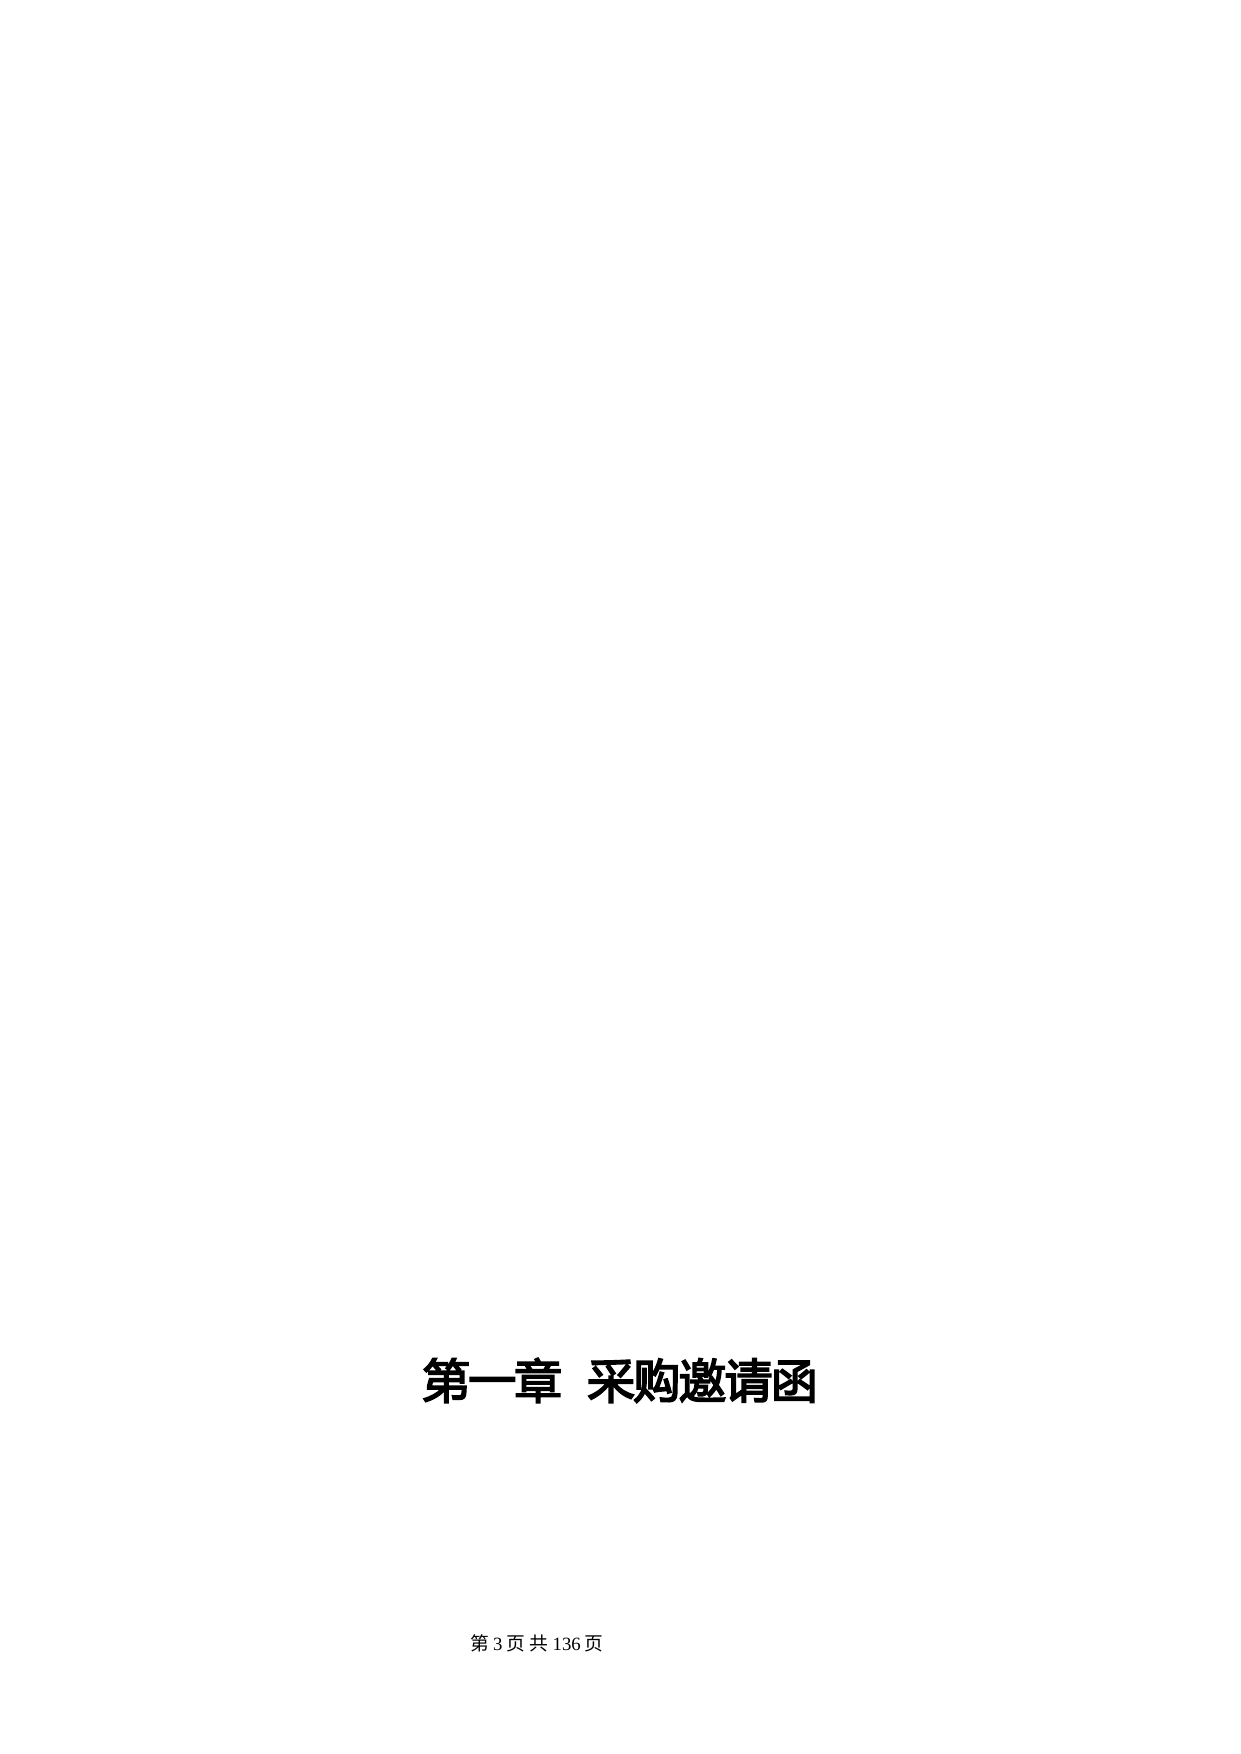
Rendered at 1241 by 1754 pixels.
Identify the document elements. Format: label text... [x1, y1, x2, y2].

subtitle 第一章 采购邀请函 [112, 1346, 1128, 1411]
